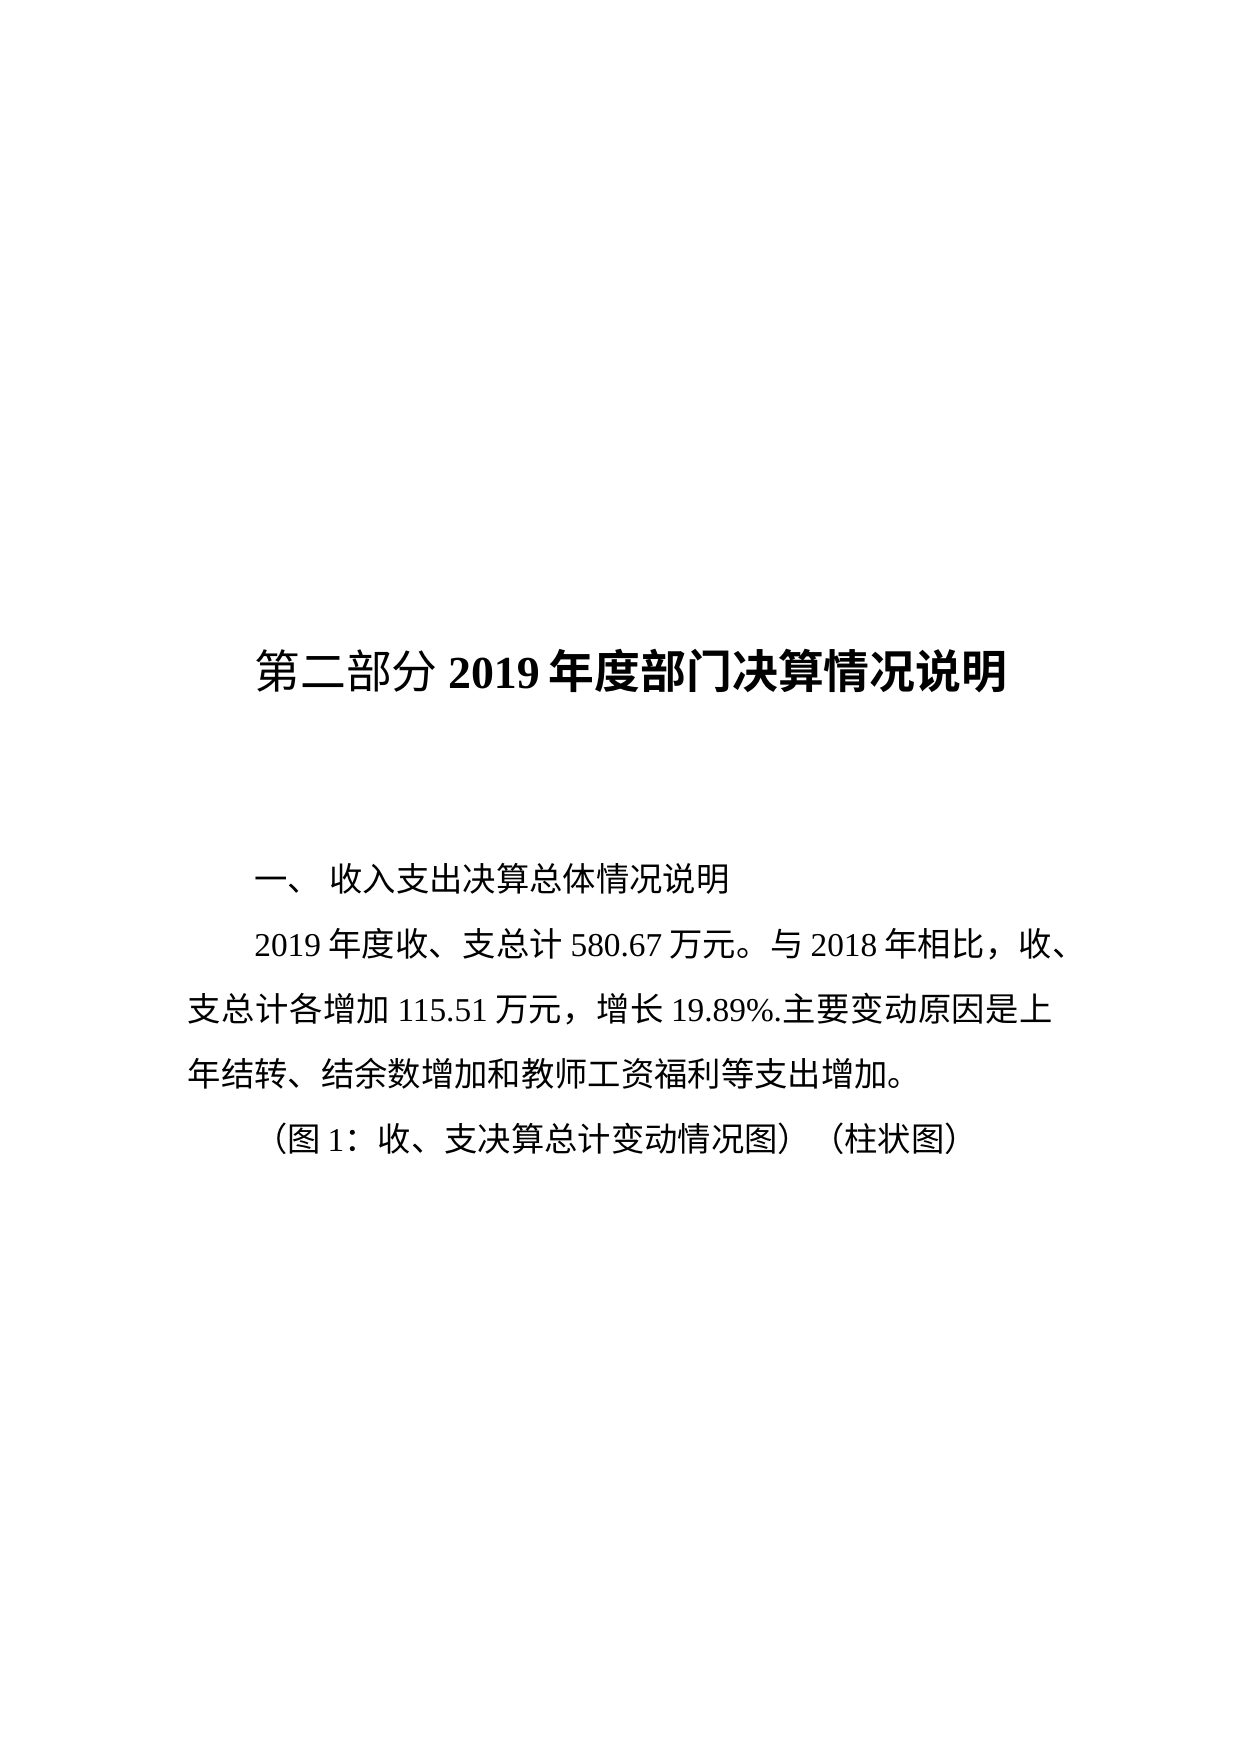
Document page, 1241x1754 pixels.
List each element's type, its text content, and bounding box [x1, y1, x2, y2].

text 2019年度收、支总计580.67万元。与2018年相比，收、支总计各增加115.51万元，增长19.89%.主要变动原因是上年结转、结余数增加和教师工资福利等支出增加。 [187, 909, 1053, 1104]
text （图1：收、支决算总计变动情况图）（柱状图） [187, 1104, 1053, 1169]
list 收入支出决算总体情况说明 [254, 844, 1053, 909]
subtitle 第二部分 2019年度部门决算情况说明 [187, 620, 1007, 717]
